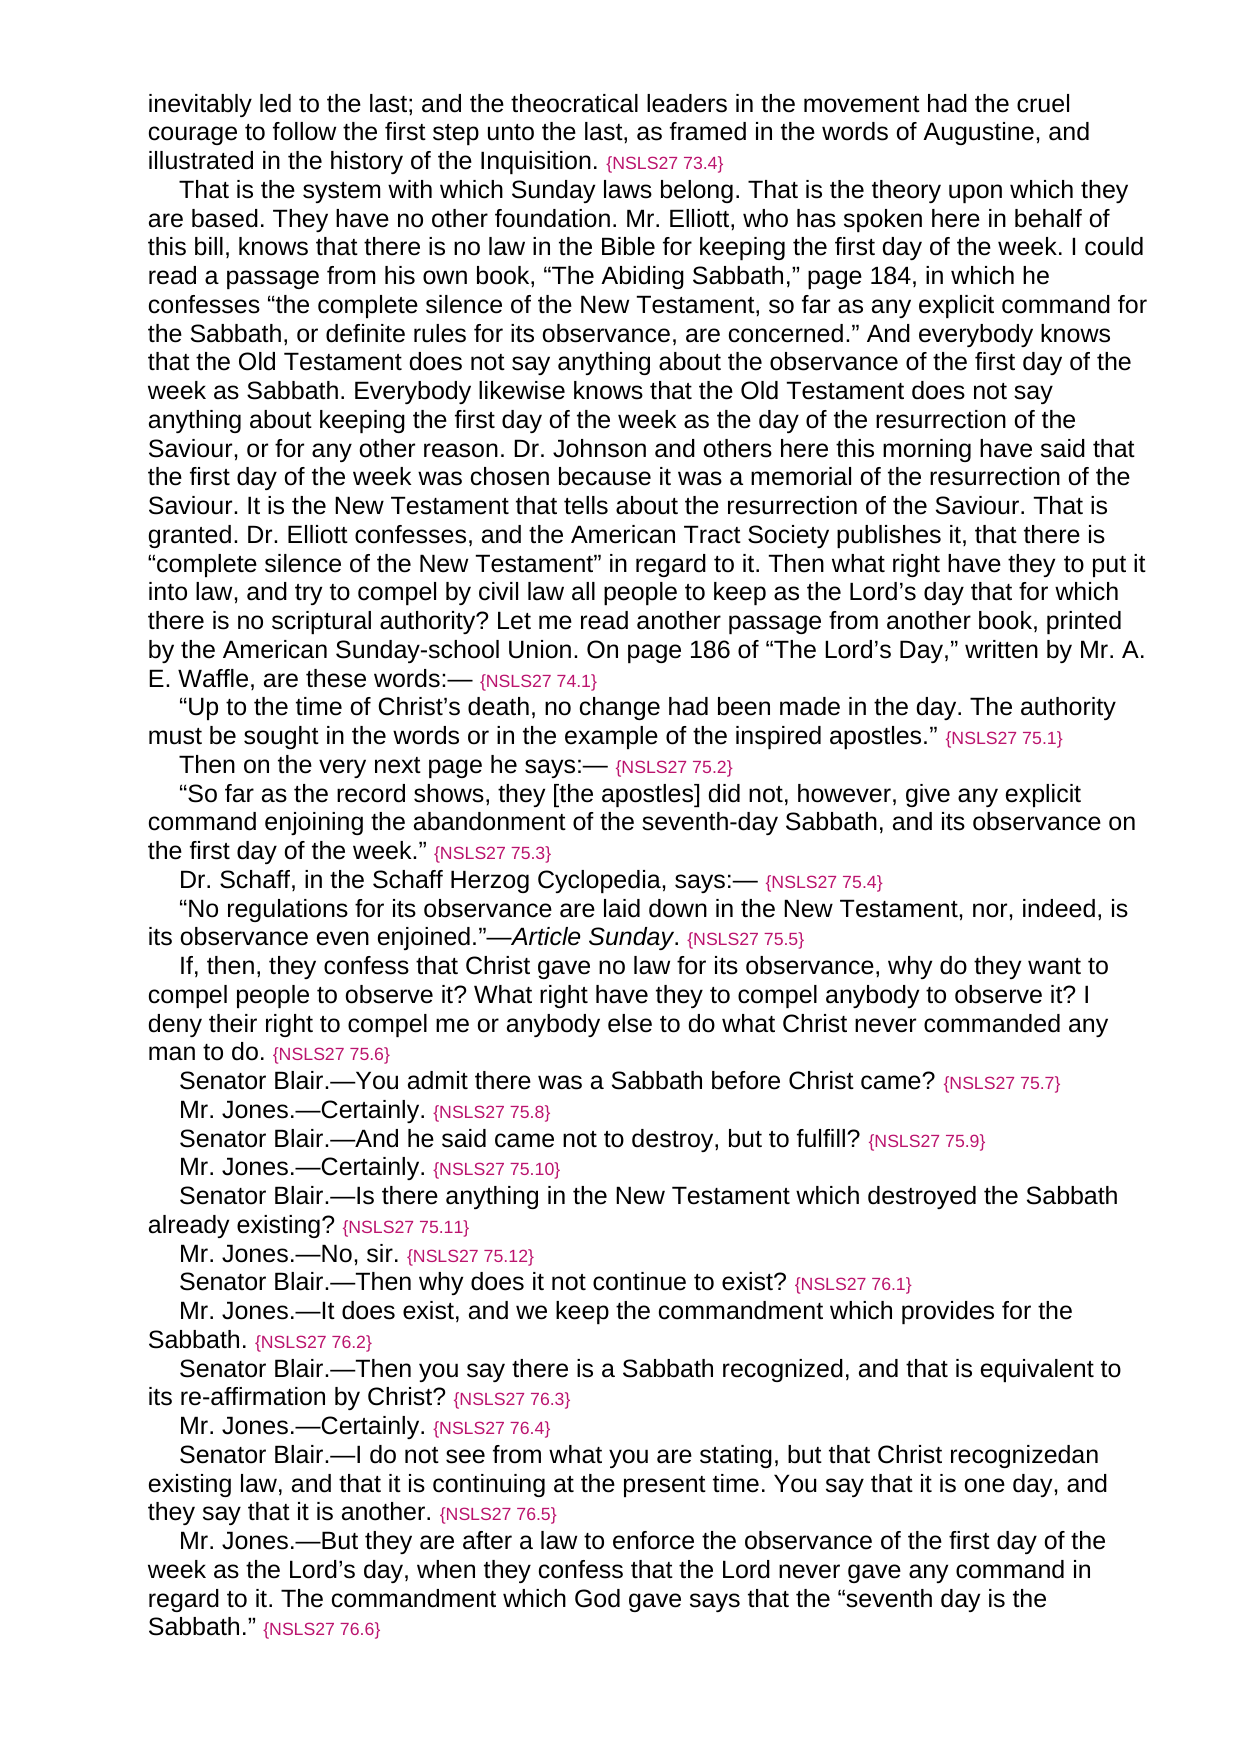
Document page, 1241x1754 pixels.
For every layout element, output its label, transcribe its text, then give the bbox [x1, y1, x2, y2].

text Senator Blair.—Then you say there is a Sabbath recognized, and that is equivalent to its re-affirmation by Christ? {NSLS27 76.3} [148, 1353, 1152, 1411]
text Mr. Jones.—No, sir. {NSLS27 75.12} [148, 1238, 1152, 1267]
text Mr. Jones.—Certainly. {NSLS27 76.4} [148, 1411, 1152, 1440]
text Senator Blair.—Is there anything in the New Testament which destroyed the Sabbath already existing? {NSLS27 75.11} [148, 1181, 1152, 1238]
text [148, 88, 1152, 175]
text Dr. Schaff, in the Schaff Herzog Cyclopedia, says:— {NSLS27 75.4} [148, 865, 1152, 893]
text Mr. Jones.—Certainly. {NSLS27 75.10} [148, 1152, 1152, 1181]
text Senator Blair.—You admit there was a Sabbath before Christ came? {NSLS27 75.7} [148, 1066, 1152, 1095]
text Then on the very next page he says:— {NSLS27 75.2} [148, 750, 1152, 778]
text Senator Blair.—Then why does it not continue to exist? {NSLS27 76.1} [148, 1267, 1152, 1296]
text “Up to the time of Christ’s death, no change had been made in the day. The authority must be sought in the words or in the example of the inspired apostles.” {NSLS27 75.1} [148, 692, 1152, 750]
text Senator Blair.—And he said came not to destroy, but to fulfill? {NSLS27 75.9} [148, 1123, 1152, 1152]
text “So far as the record shows, they [the apostles] did not, however, give any explicit command enjoining the abandonment of the seventh-day Sabbath, and its observance on the first day of the week.” {NSLS27 75.3} [148, 778, 1152, 865]
text If, then, they confess that Christ gave no law for its observance, why do they want to compel people to observe it? What right have they to compel anybody to observe it? I deny their right to compel me or anybody else to do what Christ never commanded any man to do. {NSLS27 75.6} [148, 951, 1152, 1066]
text Senator Blair.—I do not see from what you are stating, but that Christ recognizedan existing law, and that it is continuing at the present time. You say that it is one day, and they say that it is another. {NSLS27 76.5} [148, 1440, 1152, 1526]
text That is the system with which Sunday laws belong. That is the theory upon which they are based. They have no other foundation. Mr. Elliott, who has spoken here in behalf of this bill, knows that there is no law in the Bible for keeping the first day of the week. I could read a passage from his own book, “The Abiding Sabbath,” page 184, in which he confesses “the complete silence of the New Testament, so far as any explicit command for the Sabbath, or definite rules for its observance, are concerned.” And everybody knows that the Old Testament does not say anything about the observance of the first day of the week as Sabbath. Everybody likewise knows that the Old Testament does not say anything about keeping the first day of the week as the day of the resurrection of the Saviour, or for any other reason. Dr. Johnson and others here this morning have said that the first day of the week was chosen because it was a memorial of the resurrection of the Saviour. It is the New Testament that tells about the resurrection of the Saviour. That is granted. Dr. Elliott confesses, and the American Tract Society publishes it, that there is “complete silence of the New Testament” in regard to it. Then what right have they to put it into law, and try to compel by civil law all people to keep as the Lord’s day that for which there is no scriptural authority? Let me read another passage from another book, printed by the American Sunday-school Union. On page 186 of “The Lord’s Day,” written by Mr. A. E. Waffle, are these words:— {NSLS27 74.1} [148, 175, 1152, 692]
text Mr. Jones.—But they are after a law to enforce the observance of the first day of the week as the Lord’s day, when they confess that the Lord never gave any command in regard to it. The commandment which God gave says that the “seventh day is the Sabbath.” {NSLS27 76.6} [148, 1526, 1152, 1641]
text Mr. Jones.—It does exist, and we keep the commandment which provides for the Sabbath. {NSLS27 76.2} [148, 1296, 1152, 1353]
text “No regulations for its observance are laid down in the New Testament, nor, indeed, is its observance even enjoined.”—Article Sunday. {NSLS27 75.5} [148, 893, 1152, 951]
text Mr. Jones.—Certainly. {NSLS27 75.8} [148, 1095, 1152, 1123]
